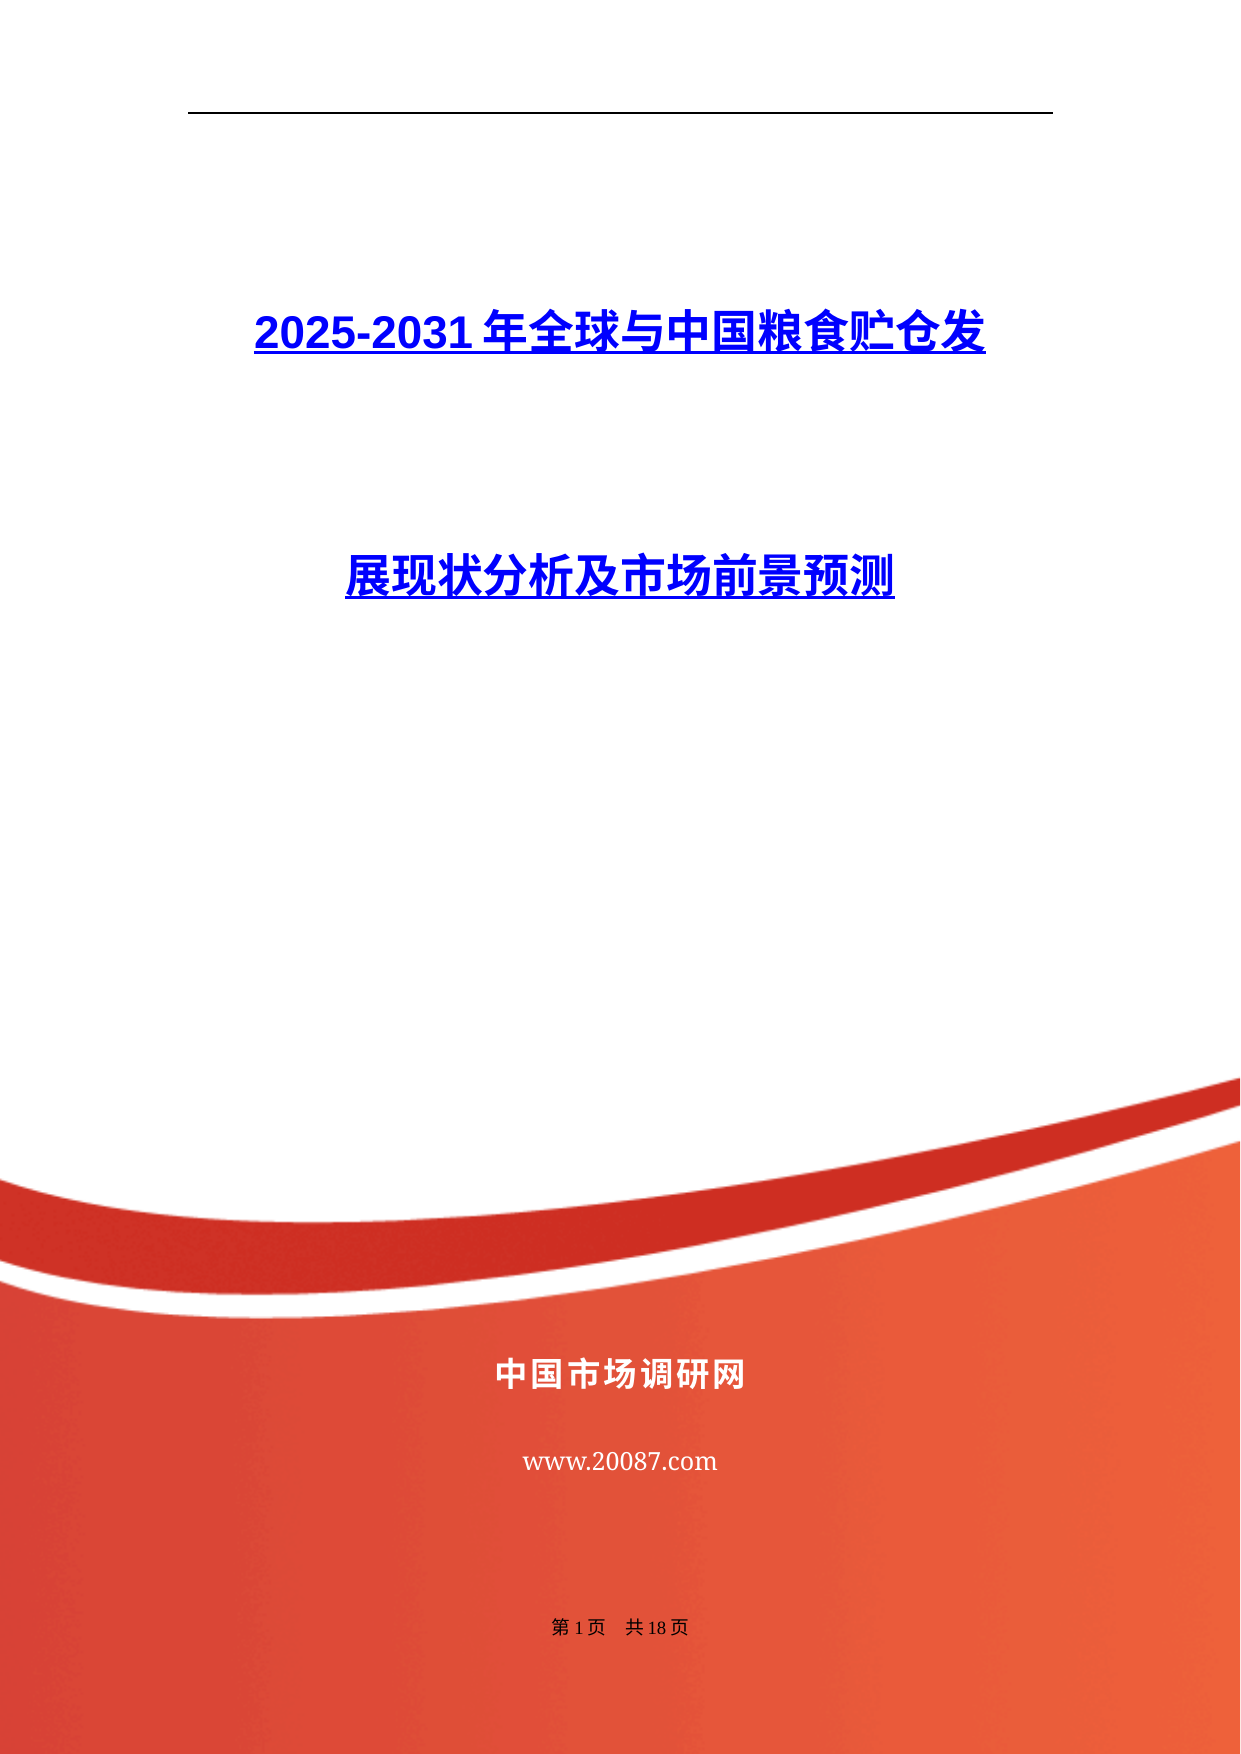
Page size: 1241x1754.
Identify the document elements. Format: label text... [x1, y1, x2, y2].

picture [0, 1006, 1241, 1754]
subtitle 中国市场调研网 [187, 1339, 1053, 1404]
text www.20087.com [187, 1428, 1053, 1493]
table_header 2025-2031年全球与中国粮食贮仓发展现状分析及市场前景预测 [188, 207, 1053, 773]
